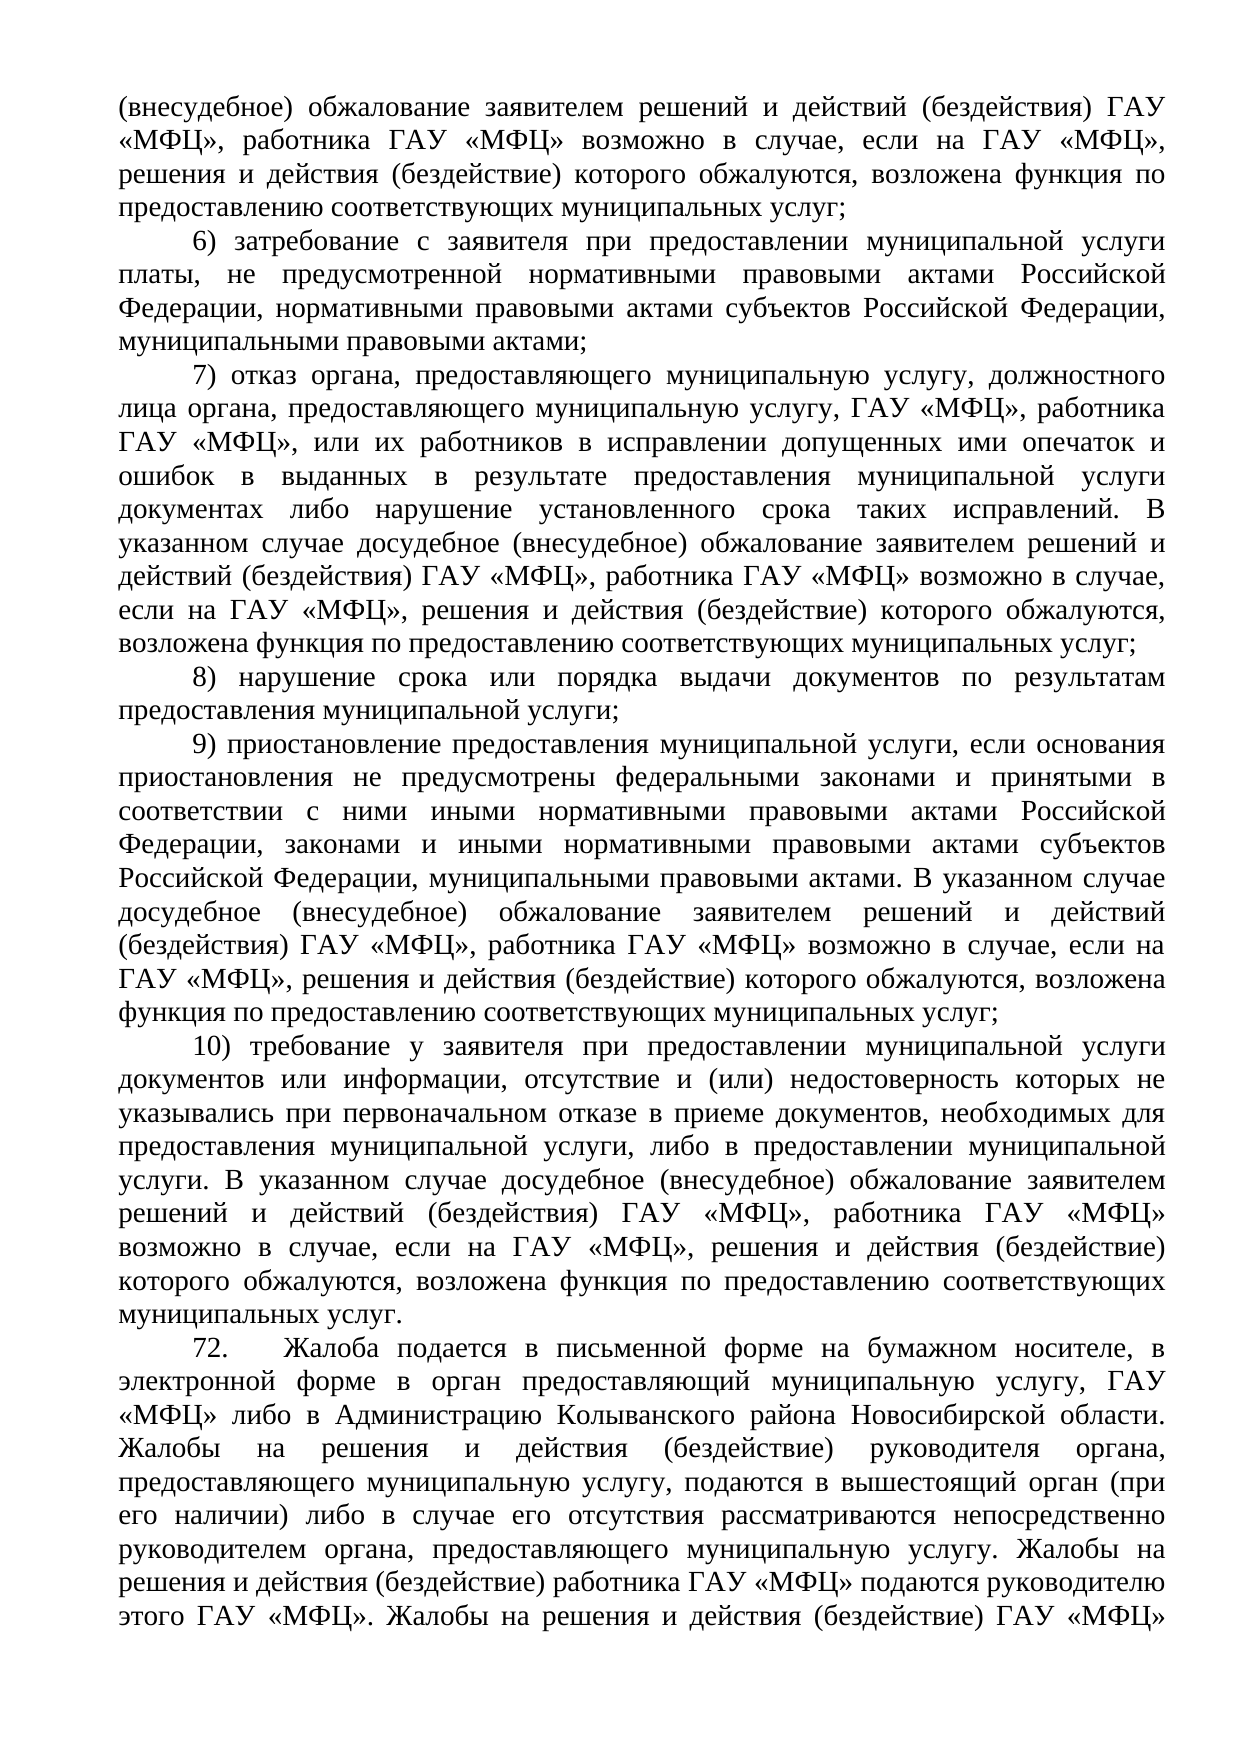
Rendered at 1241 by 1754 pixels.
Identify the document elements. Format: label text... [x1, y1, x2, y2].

text 8) нарушение срока или порядка выдачи документов по результатам предоставления муниципальной услуги; [118, 659, 1167, 726]
text 6) затребование с заявителя при предоставлении муниципальной услуги платы, не предусмотренной нормативными правовыми актами Российской Федерации, нормативными правовыми актами субъектов Российской Федерации, муниципальными правовыми актами; [118, 223, 1167, 357]
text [118, 1330, 1167, 1632]
text 10) требование у заявителя при предоставлении муниципальной услуги документов или информации, отсутствие и (или) недостоверность которых не указывались при первоначальном отказе в приеме документов, необходимых для предоставления муниципальной услуги, либо в предоставлении муниципальной услуги. В указанном случае досудебное (внесудебное) обжалование заявителем решений и действий (бездействия) ГАУ «МФЦ», работника ГАУ «МФЦ» возможно в случае, если на ГАУ «МФЦ», решения и действия (бездействие) которого обжалуются, возложена функция по предоставлению соответствующих муниципальных услуг. [118, 1028, 1167, 1330]
text 9) приостановление предоставления муниципальной услуги, если основания приостановления не предусмотрены федеральными законами и принятыми в соответствии с ними иными нормативными правовыми актами Российской Федерации, законами и иными нормативными правовыми актами субъектов Российской Федерации, муниципальными правовыми актами. В указанном случае досудебное (внесудебное) обжалование заявителем решений и действий (бездействия) ГАУ «МФЦ», работника ГАУ «МФЦ» возможно в случае, если на ГАУ «МФЦ», решения и действия (бездействие) которого обжалуются, возложена функция по предоставлению соответствующих муниципальных услуг; [118, 726, 1167, 1028]
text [118, 89, 1167, 223]
text 7) отказ органа, предоставляющего муниципальную услугу, должностного лица органа, предоставляющего муниципальную услугу, ГАУ «МФЦ», работника ГАУ «МФЦ», или их работников в исправлении допущенных ими опечаток и ошибок в выданных в результате предоставления муниципальной услуги документах либо нарушение установленного срока таких исправлений. В указанном случае досудебное (внесудебное) обжалование заявителем решений и действий (бездействия) ГАУ «МФЦ», работника ГАУ «МФЦ» возможно в случае, если на ГАУ «МФЦ», решения и действия (бездействие) которого обжалуются, возложена функция по предоставлению соответствующих муниципальных услуг; [118, 357, 1167, 659]
